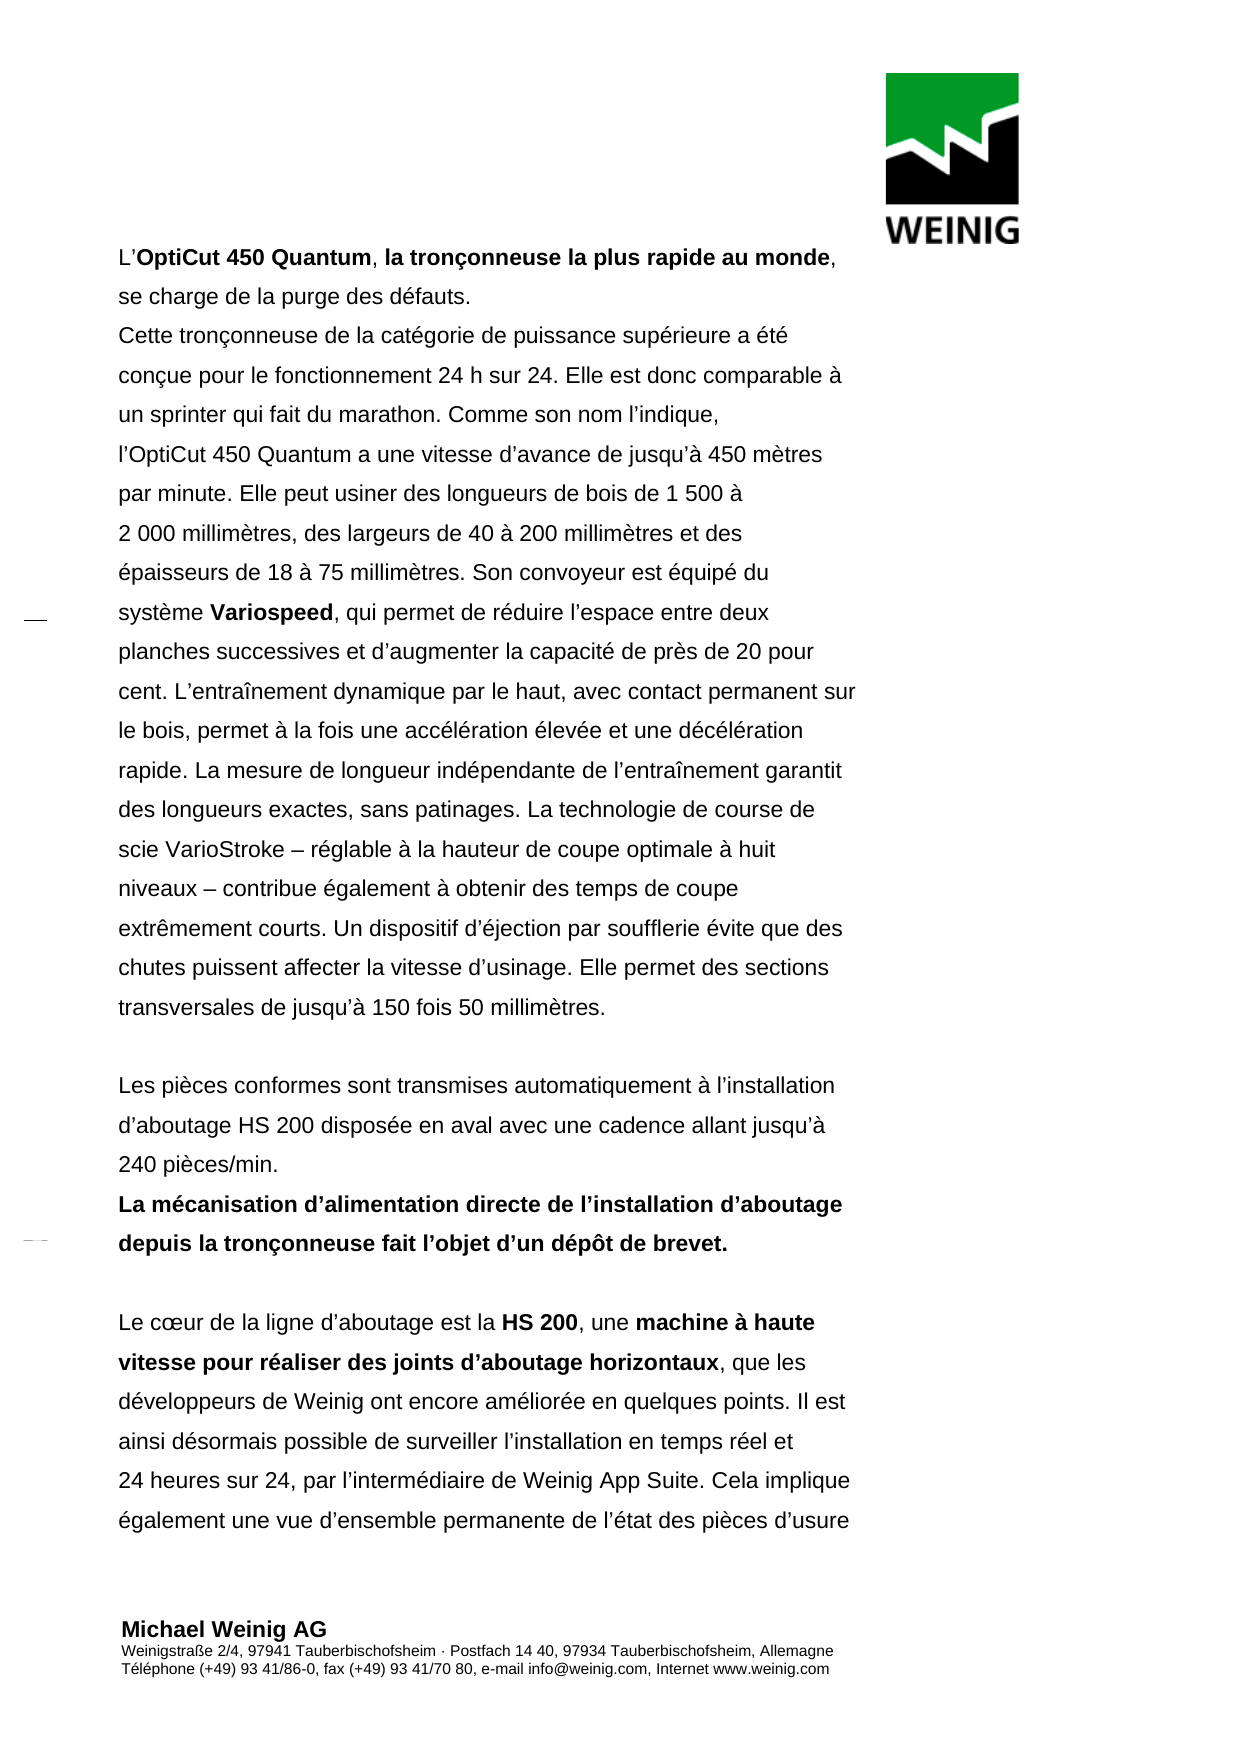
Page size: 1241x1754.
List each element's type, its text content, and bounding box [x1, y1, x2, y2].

text L’OptiCut 450 Quantum, la tronçonneuse la plus rapide au monde, se charge de la purge des défauts. [118, 243, 856, 309]
picture [885, 73, 1019, 244]
text La mécanisation d’alimentation directe de l’installation d’aboutage depuis la tronçonneuse fait l’objet d’un dépôt de brevet. [118, 1191, 856, 1257]
text Les pièces conformes sont transmises automatiquement à l’installation d’aboutage HS 200 disposée en aval avec une cadence allant jusqu’à 240 pièces/min. [118, 1072, 856, 1178]
text Cette tronçonneuse de la catégorie de puissance supérieure a été conçue pour le fonctionnement 24 h sur 24. Elle est donc comparable à un sprinter qui fait du marathon. Comme son nom l’indique, l’OptiCut 450 Quantum a une vitesse d’avance de jusqu’à 450 mètres par minute. Elle peut usiner des longueurs de bois de 1 500 à 2 000 millimètres, des largeurs de 40 à 200 millimètres et des épaisseurs de 18 à 75 millimètres. Son convoyeur est équipé du système Variospeed, qui permet de réduire l’espace entre deux planches successives et d’augmenter la capacité de près de 20 pour cent. L’entraînement dynamique par le haut, avec contact permanent sur le bois, permet à la fois une accélération élevée et une décélération rapide. La mesure de longueur indépendante de l’entraînement garantit des longueurs exactes, sans patinages. La technologie de course de scie VarioStroke – réglable à la hauteur de coupe optimale à huit niveaux – contribue également à obtenir des temps de coupe extrêmement courts. Un dispositif d’éjection par soufflerie évite que des chutes puissent affecter la vitesse d’usinage. Elle permet des sections transversales de jusqu’à 150 fois 50 millimètres. [118, 322, 856, 1020]
